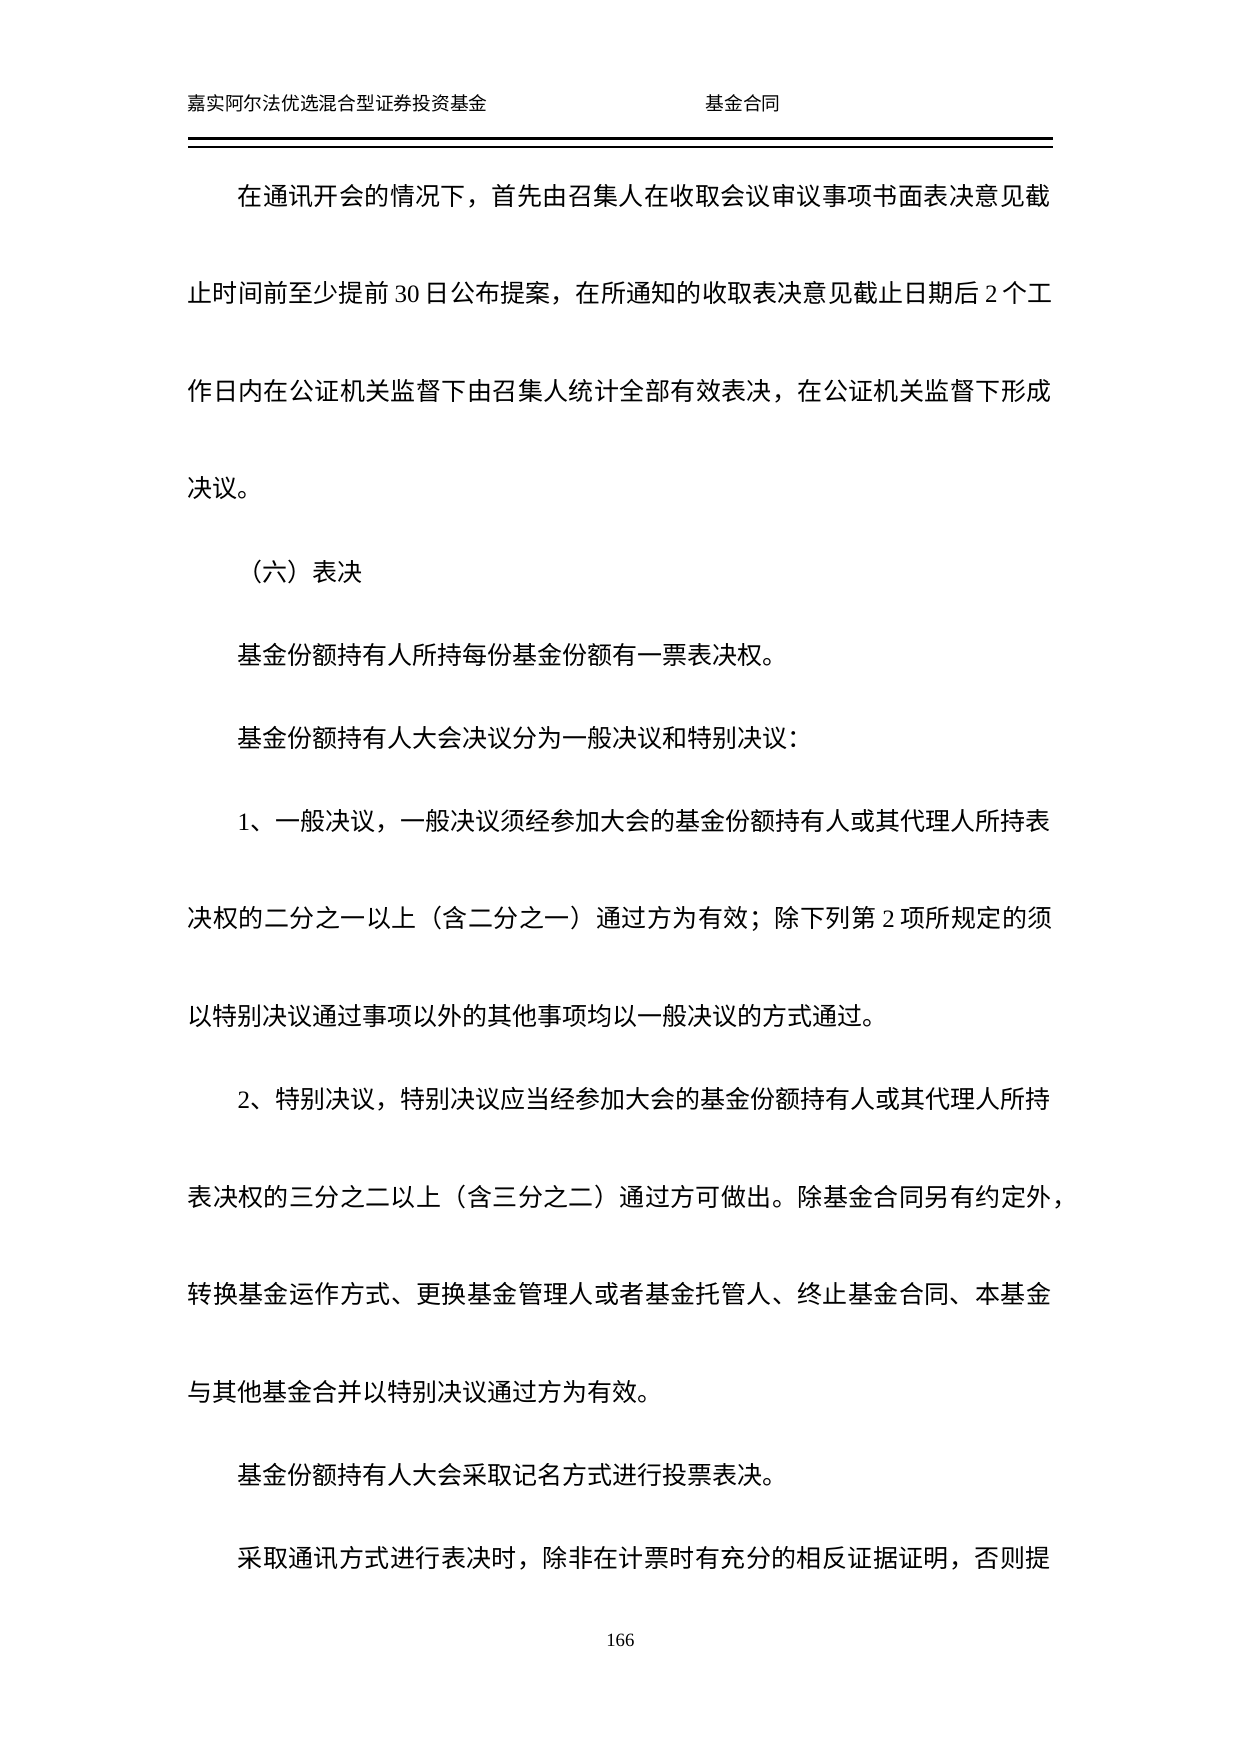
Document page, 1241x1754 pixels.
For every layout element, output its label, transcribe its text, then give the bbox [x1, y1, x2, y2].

text （六）表决 [187, 538, 1053, 603]
text 1、一般决议，一般决议须经参加大会的基金份额持有人或其代理人所持表决权的二分之一以上（含二分之一）通过方为有效；除下列第2项所规定的须以特别决议通过事项以外的其他事项均以一般决议的方式通过。 [187, 787, 1053, 1047]
text 基金份额持有人大会决议分为一般决议和特别决议： [187, 704, 1053, 769]
text 基金份额持有人大会采取记名方式进行投票表决。 [187, 1441, 1053, 1506]
text 基金份额持有人所持每份基金份额有一票表决权。 [187, 621, 1053, 686]
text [187, 1524, 1053, 1589]
text 2、特别决议，特别决议应当经参加大会的基金份额持有人或其代理人所持表决权的三分之二以上（含三分之二）通过方可做出。除基金合同另有约定外，转换基金运作方式、更换基金管理人或者基金托管人、终止基金合同、本基金与其他基金合并以特别决议通过方为有效。 [187, 1065, 1053, 1423]
text 在通讯开会的情况下，首先由召集人在收取会议审议事项书面表决意见截止时间前至少提前30日公布提案，在所通知的收取表决意见截止日期后2个工作日内在公证机关监督下由召集人统计全部有效表决，在公证机关监督下形成决议。 [187, 162, 1053, 519]
